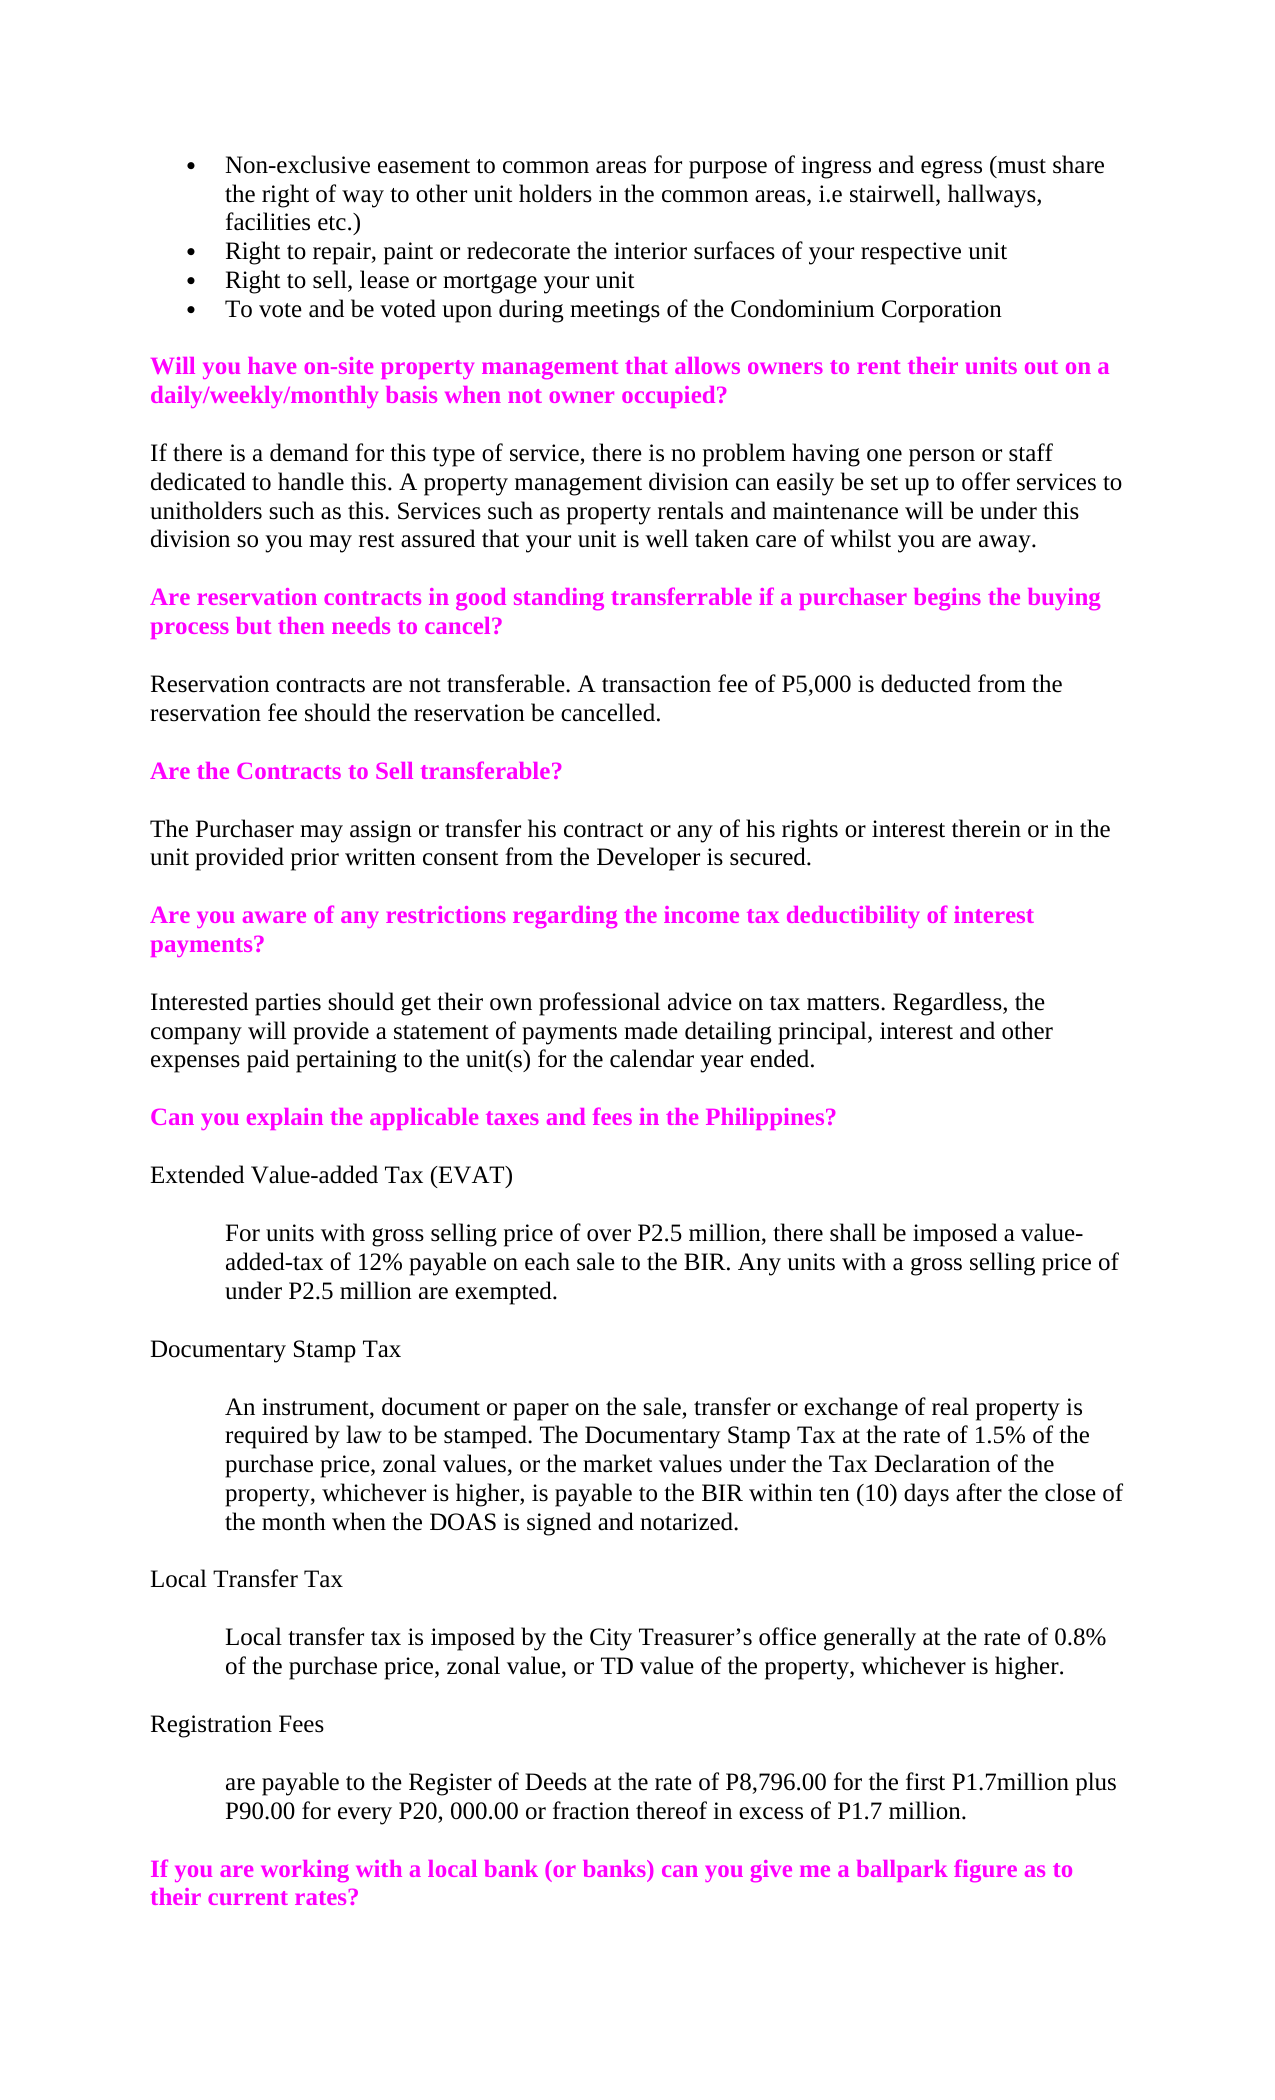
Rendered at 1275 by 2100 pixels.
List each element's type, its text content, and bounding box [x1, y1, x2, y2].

text Are the Contracts to Sell transferable? [150, 756, 1125, 784]
list Right to sell, lease or mortgage your unit [187, 265, 1125, 294]
text The Purchaser may assign or transfer his contract or any of his rights or interest therein or in the unit provided prior written consent from the Developer is secured. [150, 814, 1125, 871]
text Interested parties should get their own professional advice on tax matters. Regardless, the company will provide a statement of payments made detailing principal, interest and other expenses paid pertaining to the unit(s) for the calendar year ended. [150, 987, 1125, 1073]
text For units with gross selling price of over P2.5 million, there shall be imposed a value-added-tax of 12% payable on each sale to the BIR. Any units with a gross selling price of under P2.5 million are exempted. [225, 1218, 1125, 1304]
text are payable to the Register of Deeds at the rate of P8,796.00 for the first P1.7million plus P90.00 for every P20, 000.00 or fraction thereof in excess of P1.7 million. [225, 1767, 1125, 1824]
list To vote and be voted upon during meetings of the Condominium Corporation [187, 294, 1125, 322]
text Are you aware of any restrictions regarding the income tax deductibility of interest payments? [150, 900, 1125, 958]
text If you are working with a local bank (or banks) can you give me a ballpark figure as to their current rates? [150, 1854, 1125, 1911]
text Local Transfer Tax [150, 1564, 1125, 1593]
text Local transfer tax is imposed by the City Treasurer’s office generally at the rate of 0.8% of the purchase price, zonal value, or TD value of the property, whichever is higher. [225, 1622, 1125, 1680]
list Non-exclusive easement to common areas for purpose of ingress and egress (must share the right of way to other unit holders in the common areas, i.e stairwell, hallways, facilities etc.) [187, 150, 1125, 236]
text Can you explain the applicable taxes and fees in the Philippines? [150, 1102, 1125, 1131]
text Extended Value-added Tax (EVAT) [150, 1160, 1125, 1189]
text If there is a demand for this type of service, there is no problem having one person or staff dedicated to handle this. A property management division can easily be set up to offer services to unitholders such as this. Services such as property rentals and maintenance will be under this division so you may rest assured that your unit is well taken care of whilst you are away. [150, 438, 1125, 553]
text An instrument, document or paper on the sale, transfer or exchange of real property is required by law to be stamped. The Documentary Stamp Tax at the rate of 1.5% of the purchase price, zonal values, or the market values under the Tax Declaration of the property, whichever is higher, is payable to the BIR within ten (10) days after the close of the month when the DOAS is signed and notarized. [225, 1392, 1125, 1535]
text Registration Fees [150, 1709, 1125, 1738]
text Documentary Stamp Tax [150, 1334, 1125, 1362]
list Right to repair, paint or redecorate the interior surfaces of your respective unit [187, 236, 1125, 265]
text Reservation contracts are not transferable. A transaction fee of P5,000 is deducted from the reservation fee should the reservation be cancelled. [150, 669, 1125, 727]
text Will you have on-site property management that allows owners to rent their units out on a daily/weekly/monthly basis when not owner occupied? [150, 352, 1125, 409]
text Are reservation contracts in good standing transferrable if a purchaser begins the buying process but then needs to cancel? [150, 582, 1125, 640]
